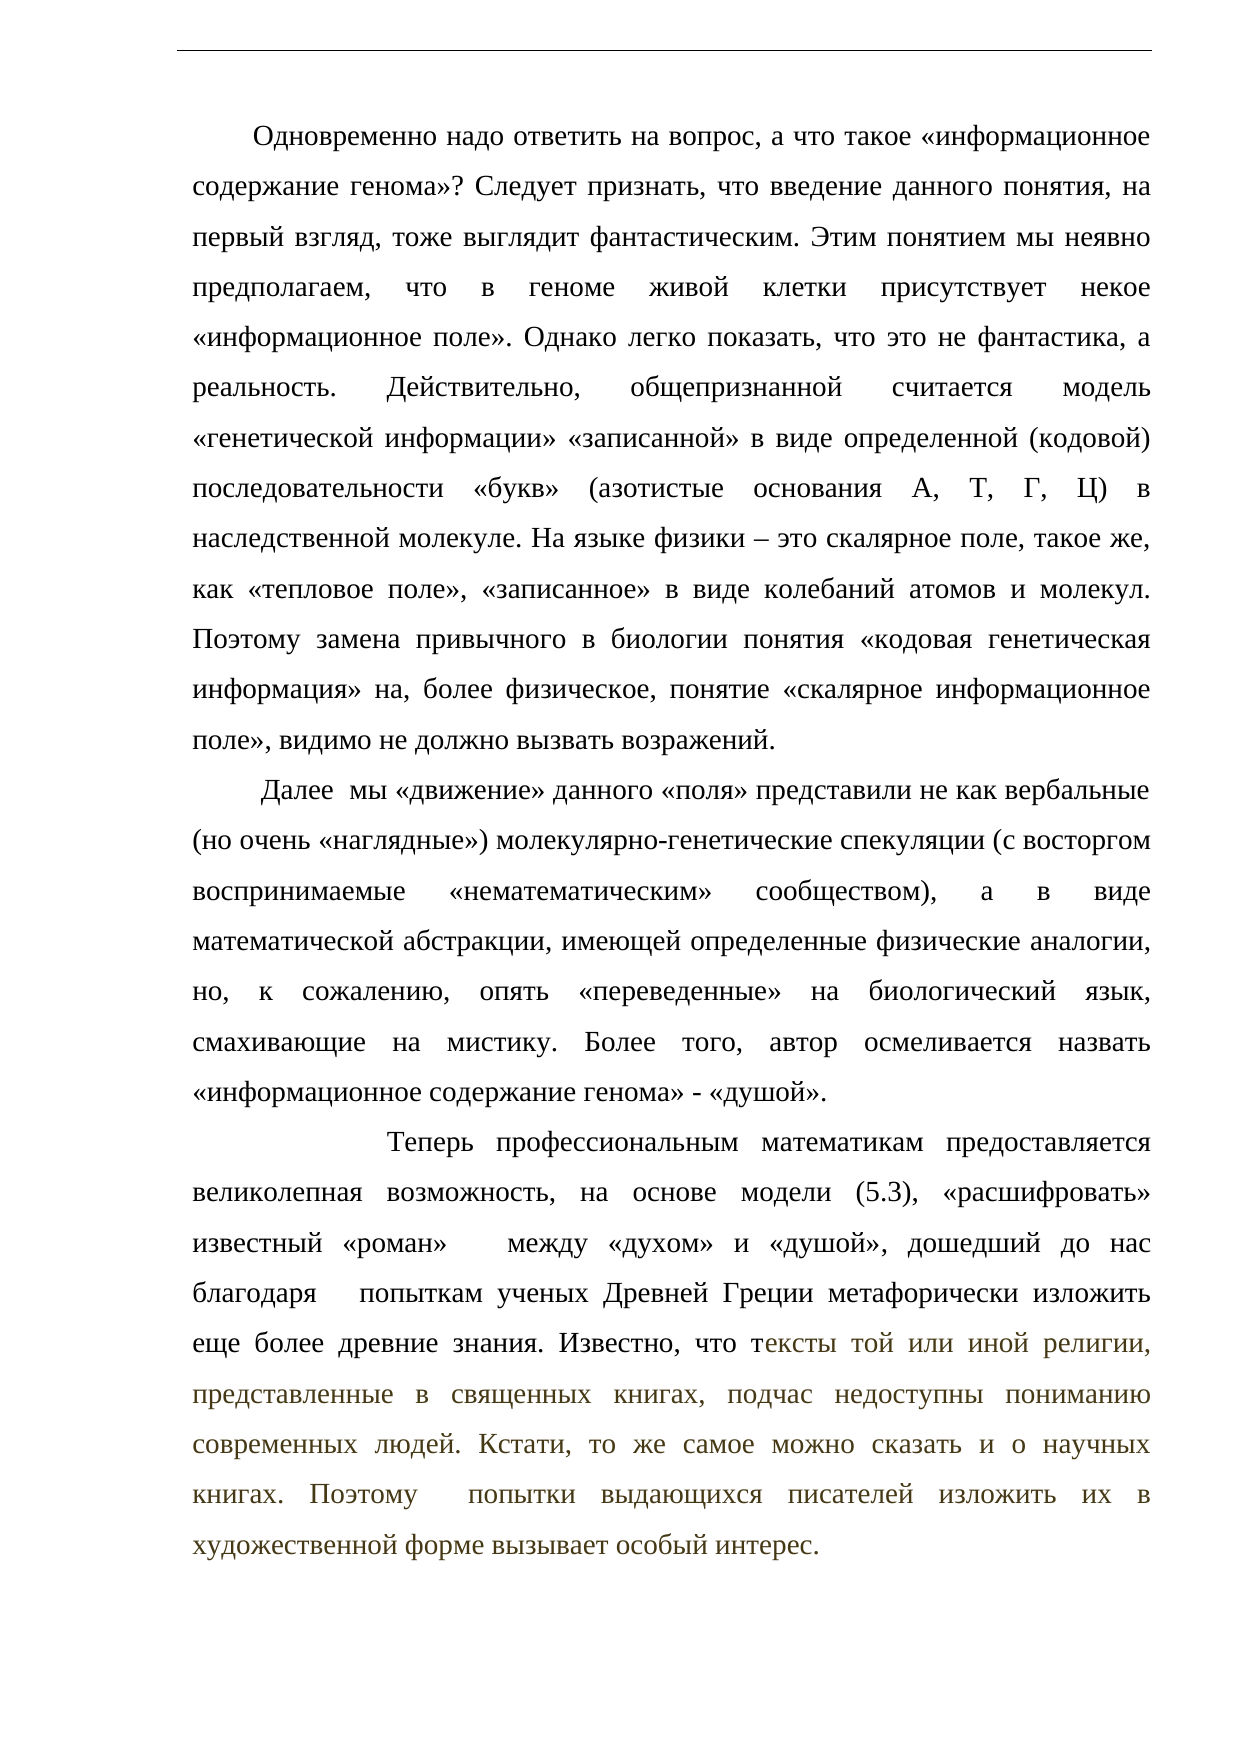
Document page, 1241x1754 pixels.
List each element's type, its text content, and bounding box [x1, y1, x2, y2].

list Одновременно надо ответить на вопрос, а что такое «информационное содержание генома»? Следует признать, что введение данного понятия, на первый взгляд, тоже выглядит фантастическим. Этим понятием мы неявно предполагаем, что в геноме живой клетки присутствует некое «информационное поле». Однако легко показать, что это не фантастика, а реальность. Действительно, общепризнанной считается модель «генетической информации» «записанной» в виде определенной (кодовой) последовательности «букв» (азотистые основания А, Т, Г, Ц) в наследственной молекуле. На языке физики – это скалярное поле, такое же, как «тепловое поле», «записанное» в виде колебаний атомов и молекул. Поэтому замена привычного в биологии понятия «кодовая генетическая информация» на, более физическое, понятие «скалярное информационное поле», видимо не должно вызвать возражений. [192, 118, 1152, 755]
list Далее мы «движение» данного «поля» представили не как вербальные (но очень «наглядные») молекулярно-генетические спекуляции (с восторгом воспринимаемые «нематематическим» сообществом), а в виде математической абстракции, имеющей определенные физические аналогии, но, к сожалению, опять «переведенные» на биологический язык, смахивающие на мистику. Более того, автор осмеливается назвать «информационное содержание генома» - «душой». [192, 772, 1152, 1107]
list Теперь профессиональным математикам предоставляется великолепная возможность, на основе модели (5.3), «расшифровать» известный «роман» между «духом» и «душой», дошедший до нас благодаря попыткам ученых Древней Греции метафорически изложить еще более древние знания. Известно, что тексты той или иной религии, представленные в священных книгах, подчас недоступны пониманию современных людей. Кстати, то же самое можно сказать и о научных книгах. Поэтому попытки выдающихся писателей изложить их в художественной форме вызывает особый интерес. [192, 1124, 1152, 1560]
